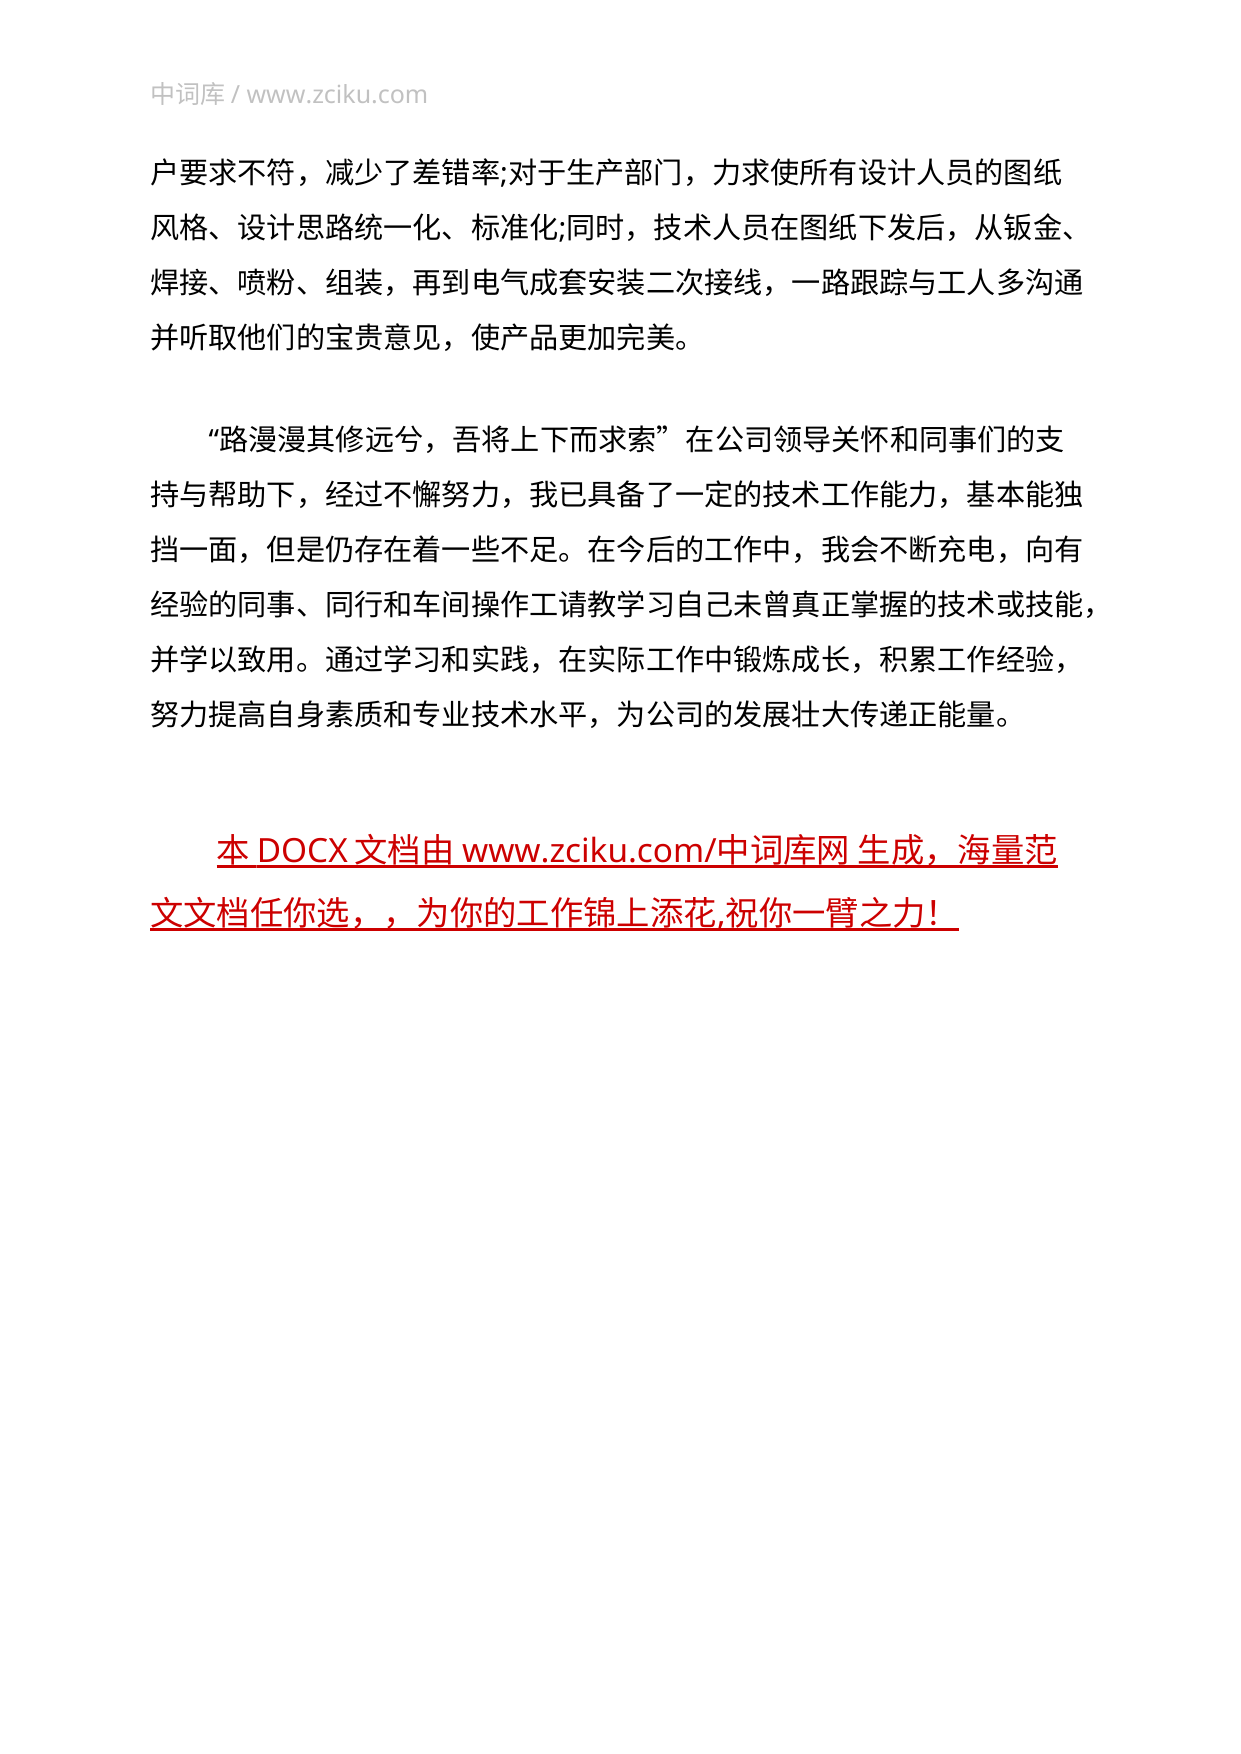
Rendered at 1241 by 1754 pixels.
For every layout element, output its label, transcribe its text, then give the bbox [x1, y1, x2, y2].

text 本DOCX文档由 www.zciku.com/中词库网 生成，海量范文文档任你选，，为你的工作锦上添花,祝你一臂之力！ [150, 824, 1090, 936]
text “路漫漫其修远兮，吾将上下而求索”在公司领导关怀和同事们的支持与帮助下，经过不懈努力，我已具备了一定的技术工作能力，基本能独挡一面，但是仍存在着一些不足。在今后的工作中，我会不断充电，向有经验的同事、同行和车间操作工请教学习自己未曾真正掌握的技术或技能，并学以致用。通过学习和实践，在实际工作中锻炼成长，积累工作经验，努力提高自身素质和专业技术水平，为公司的发展壮大传递正能量。 [150, 417, 1090, 733]
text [150, 150, 1090, 357]
